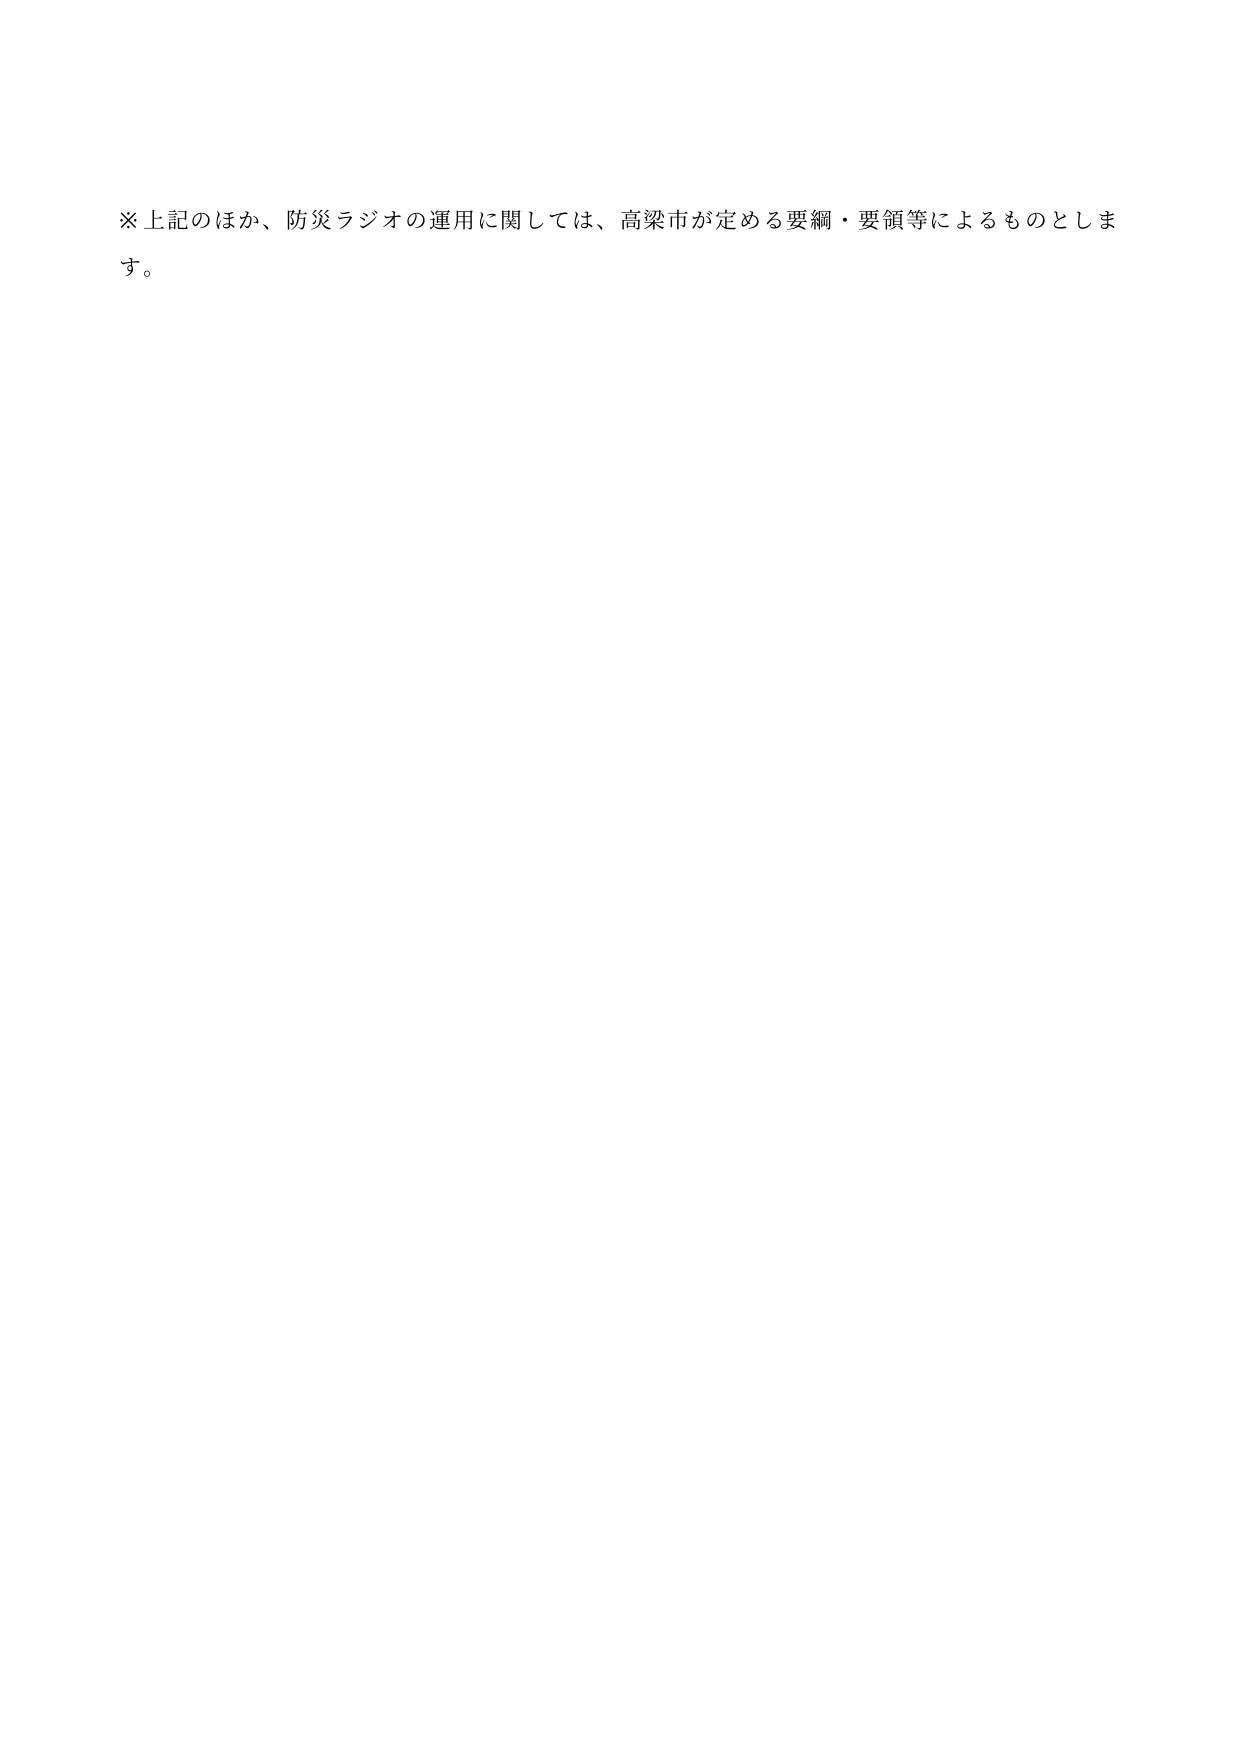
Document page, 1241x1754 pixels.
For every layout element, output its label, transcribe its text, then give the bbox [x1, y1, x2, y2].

text ※上記のほか、防災ラジオの運用に関しては、高梁市が定める要綱・要領等によるものとします。 [119, 196, 1121, 290]
